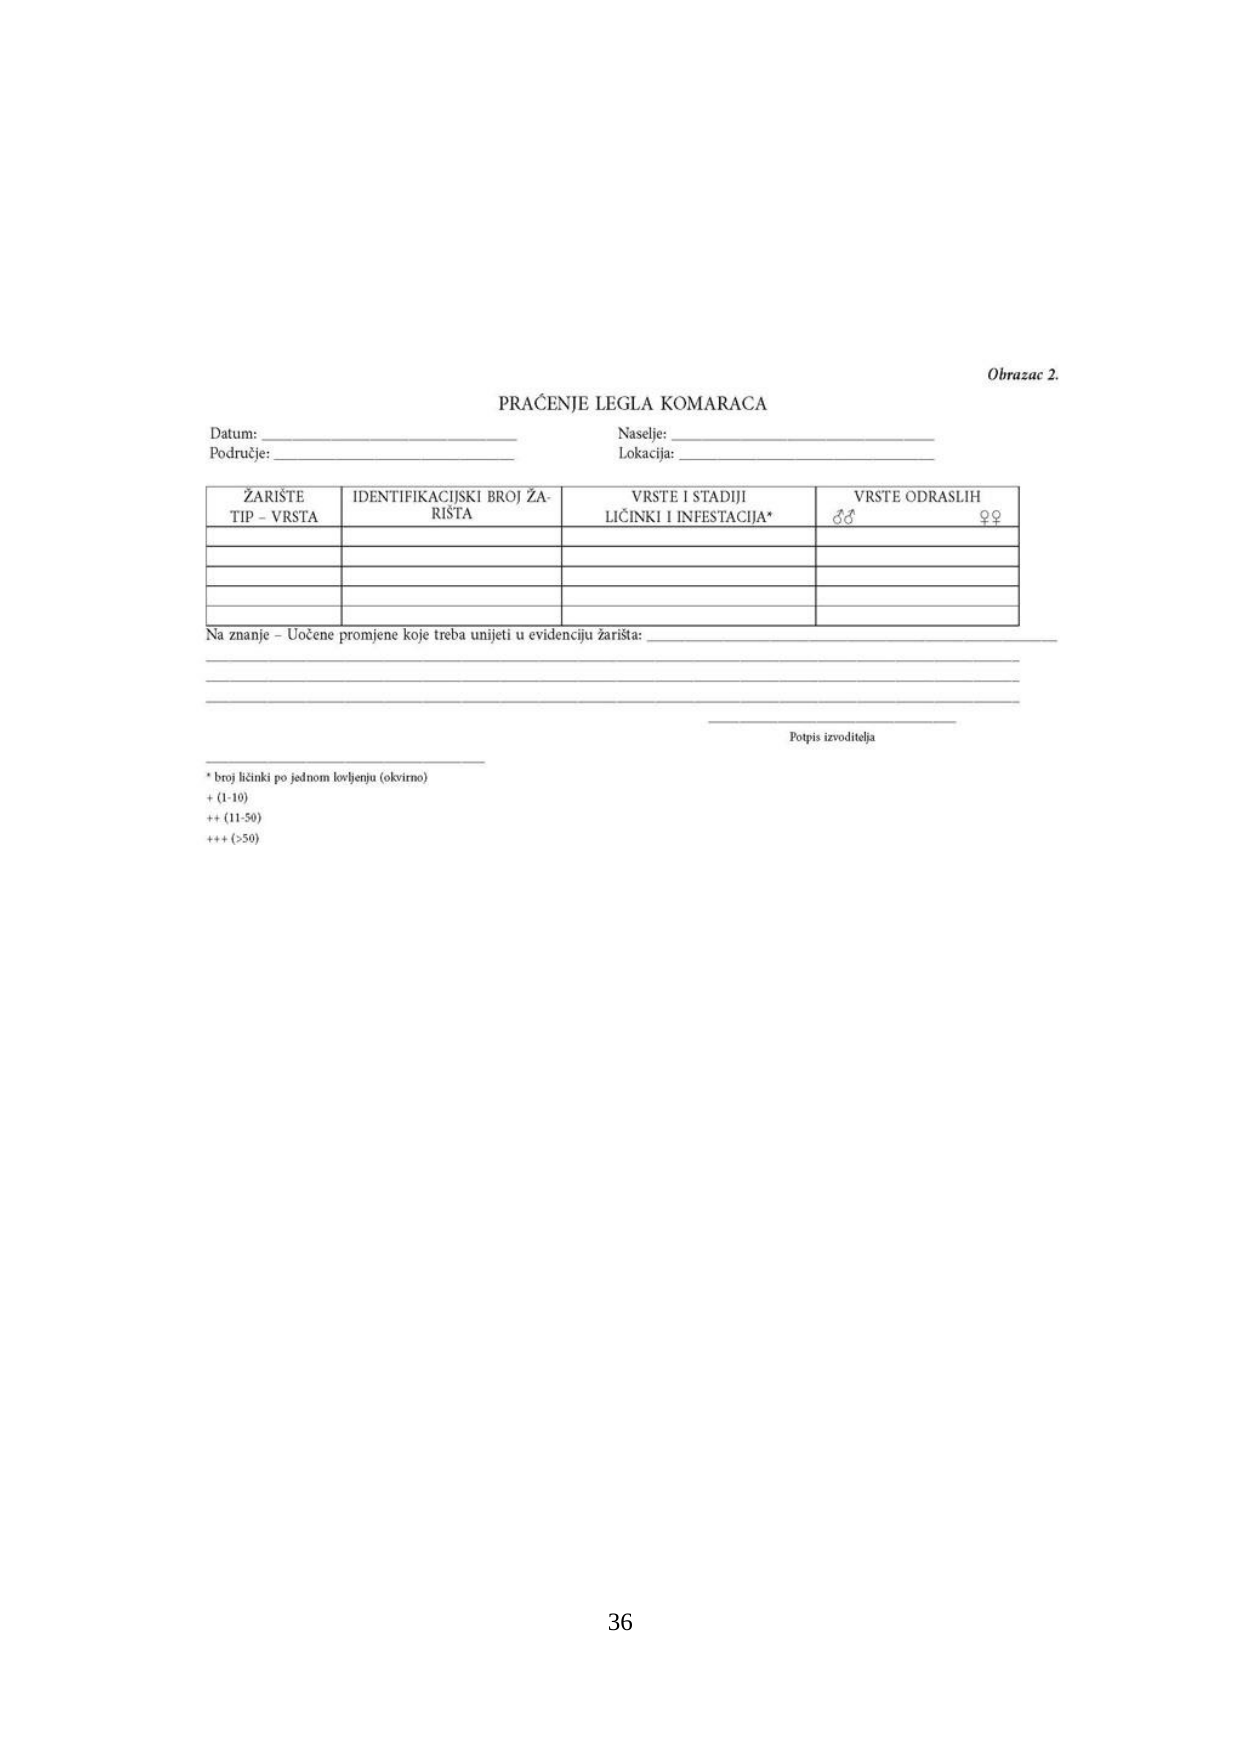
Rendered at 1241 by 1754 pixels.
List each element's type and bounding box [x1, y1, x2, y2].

picture [196, 359, 1060, 845]
